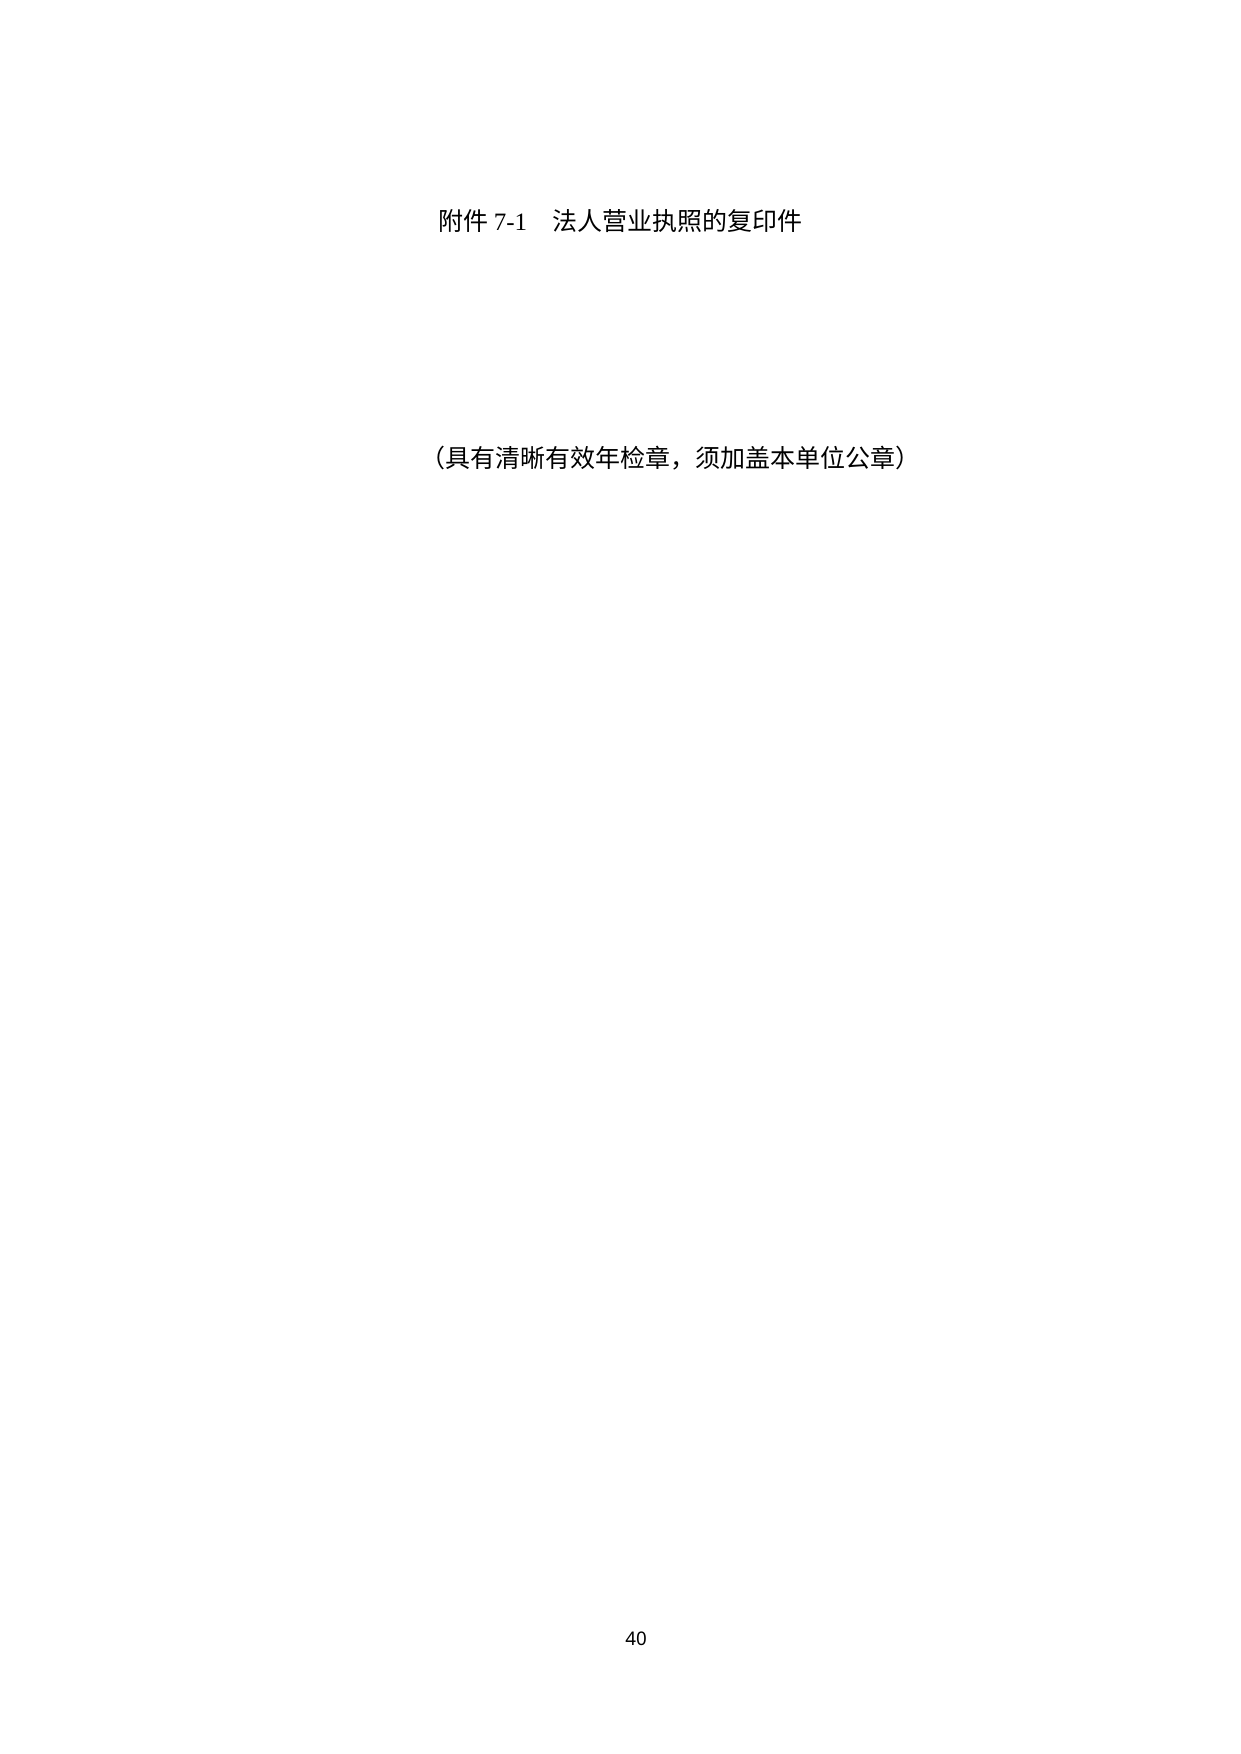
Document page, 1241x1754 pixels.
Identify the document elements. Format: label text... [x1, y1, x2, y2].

subtitle 附件7-1 法人营业执照的复印件 [187, 187, 1053, 252]
text （具有清晰有效年检章，须加盖本单位公章） [187, 424, 1053, 489]
